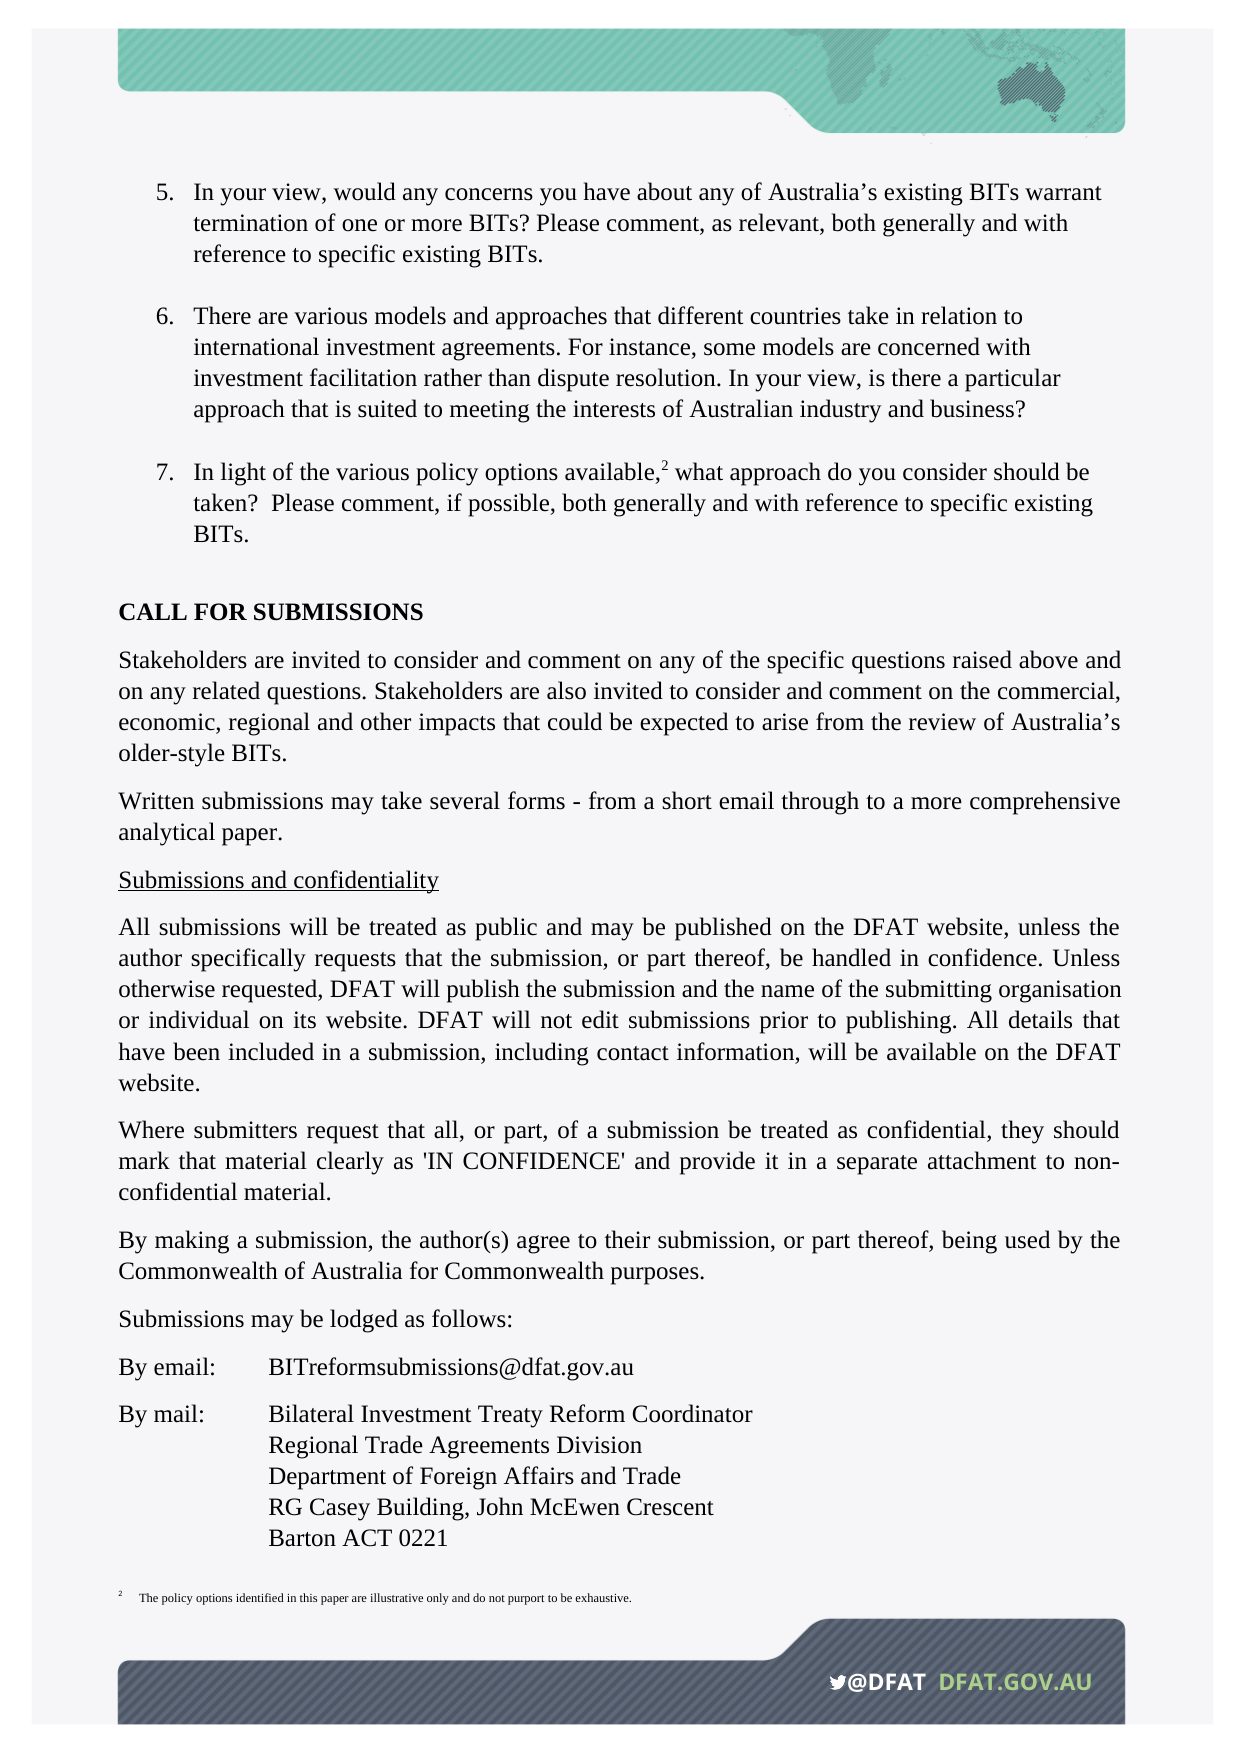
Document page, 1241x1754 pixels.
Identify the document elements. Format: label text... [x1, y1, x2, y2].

text Stakeholders are invited to consider and comment on any of the specific questions raised above and on any related questions. Stakeholders are also invited to consider and comment on the commercial, economic, regional and other impacts that could be expected to arise from the review of Australia’s older-style BITs. [118, 645, 1122, 767]
subtitle CALL FOR SUBMISSIONS [118, 597, 1122, 626]
picture [2, 0, 1241, 1754]
text By making a submission, the author(s) agree to their submission, or part thereof, being used by the Commonwealth of Australia for Commonwealth purposes. [118, 1225, 1122, 1285]
text By email: BITreformsubmissions@dfat.gov.au [118, 1352, 1122, 1380]
list In your view, would any concerns you have about any of Australia’s existing BITs warrant termination of one or more BITs? Please comment, as relevant, both generally and with reference to specific existing BITs. [156, 177, 1122, 268]
subtitle Submissions and confidentiality [118, 865, 1122, 893]
text By mail: Bilateral Investment Treaty Reform Coordinator Regional Trade Agreements Division Department of Foreign Affairs and Trade RG Casey Building, John McEwen Crescent Barton ACT 0221 [118, 1399, 1122, 1552]
text All submissions will be treated as public and may be published on the DFAT website, unless the author specifically requests that the submission, or part thereof, be handled in confidence. Unless otherwise requested, DFAT will publish the submission and the name of the submitting organisation or individual on its website. DFAT will not edit submissions prior to publishing. All details that have been included in a submission, including contact information, will be available on the DFAT website. [118, 912, 1122, 1096]
text Written submissions may take several forms - from a short email through to a more comprehensive analytical paper. [118, 786, 1122, 846]
text Where submitters request that all, or part, of a submission be treated as confidential, they should mark that material clearly as 'IN CONFIDENCE' and provide it in a separate attachment to non-confidential material. [118, 1115, 1122, 1206]
list In light of the various policy options available, what approach do you consider should be taken? Please comment, if possible, both generally and with reference to specific existing BITs. [156, 457, 1122, 547]
list There are various models and approaches that different countries take in relation to international investment agreements. For instance, some models are concerned with investment facilitation rather than dispute resolution. In your view, is there a particular approach that is suited to meeting the interests of Australian industry and business? [156, 301, 1122, 423]
text Submissions may be lodged as follows: [118, 1304, 1122, 1333]
